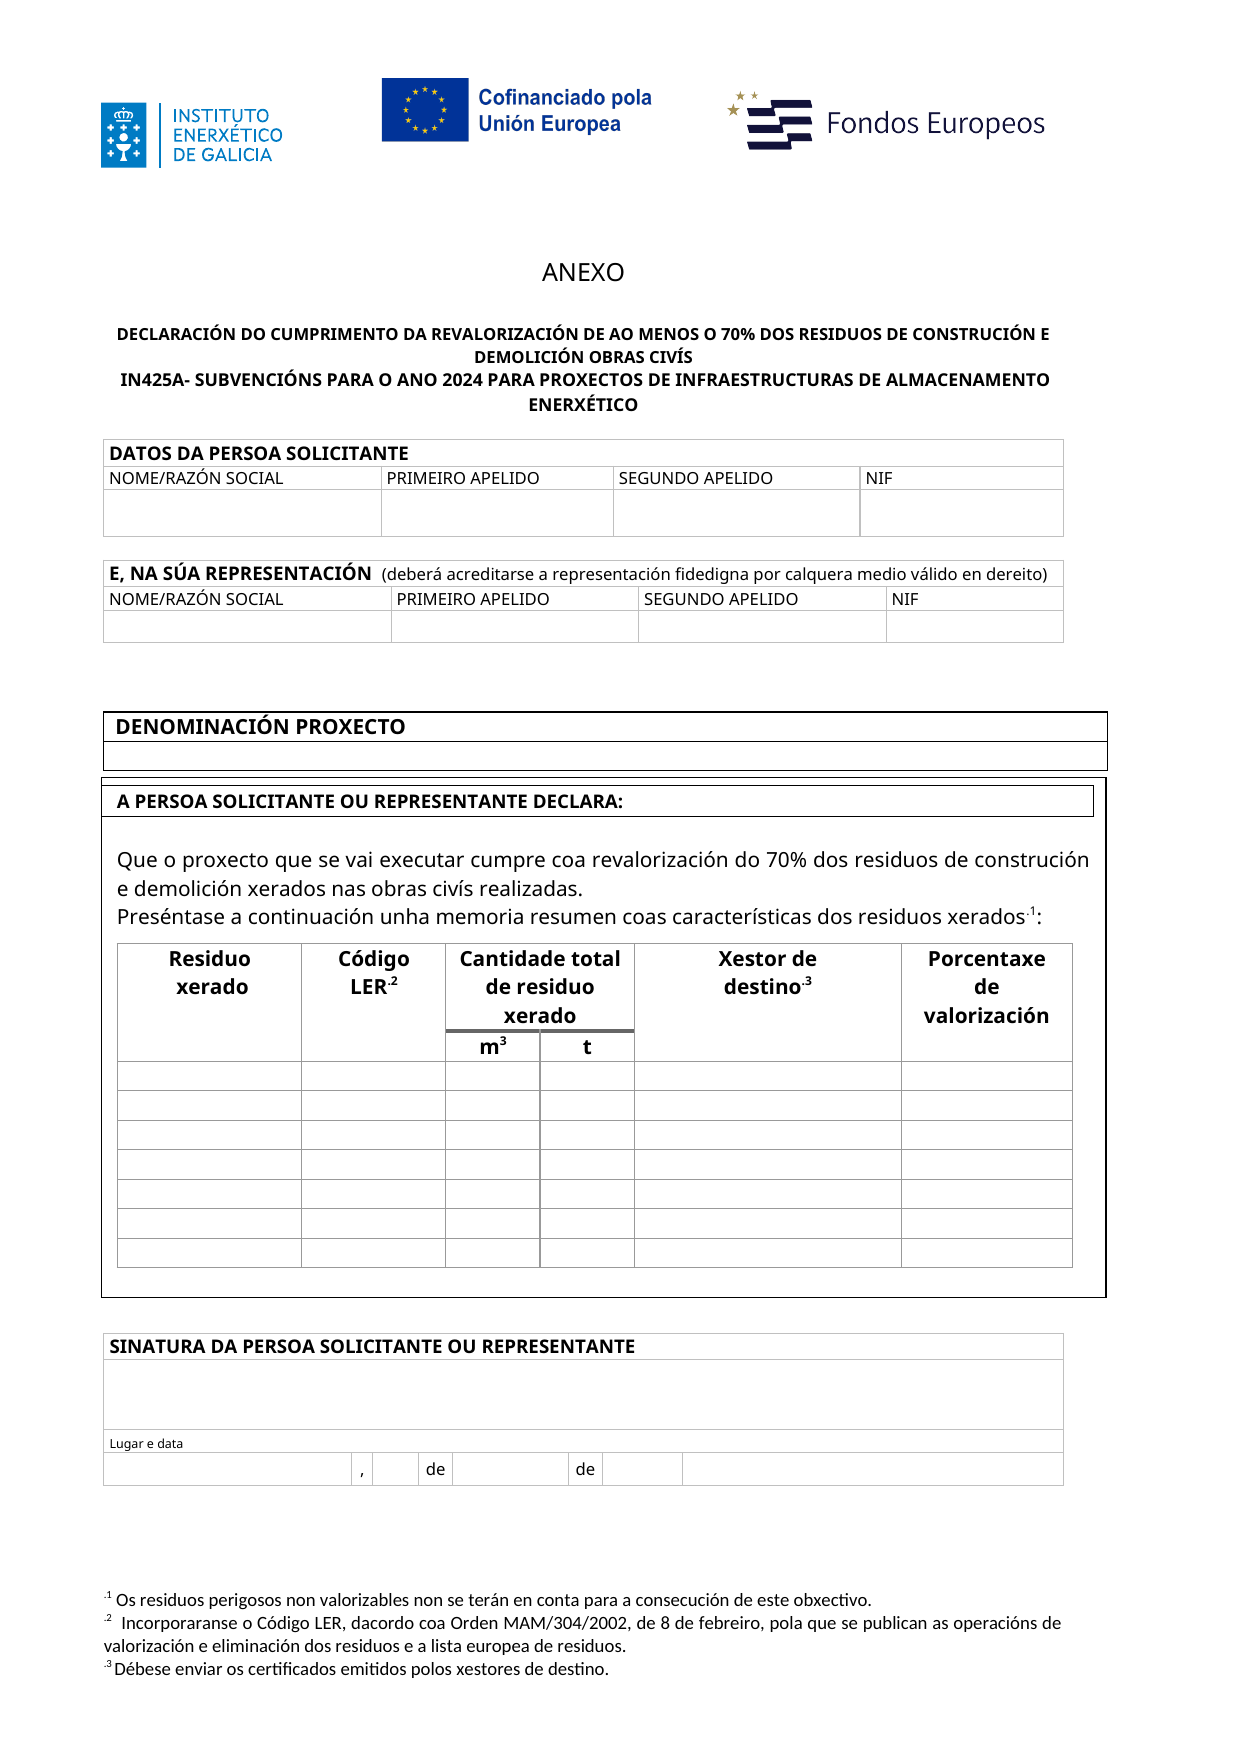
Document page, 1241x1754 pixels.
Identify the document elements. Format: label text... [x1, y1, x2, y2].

table_cell PRIMEIRO APELIDO [392, 587, 638, 610]
table_cell PRIMEIRO APELIDO [382, 467, 613, 489]
table_cell [603, 1453, 682, 1485]
table_cell [104, 742, 1107, 770]
table_cell de [419, 1453, 452, 1485]
table_cell [104, 1360, 1063, 1428]
text DECLARACIÓN DO CUMPRIMENTO DA REVALORIZACIÓN DE AO MENOS O 70% DOS RESIDUOS DE CONSTRUCIÓN E DEMOLICIÓN OBRAS CIVÍS [103, 322, 1063, 368]
table_cell NOME/RAZÓN SOCIAL [104, 467, 381, 489]
table_cell , [352, 1453, 372, 1485]
table_cell NOME/RAZÓN SOCIAL [104, 587, 391, 610]
text IN425A- SUBVENCIÓNS PARA O ANO 2024 PARA PROXECTOS DE INFRAESTRUCTURAS DE ALMACENAMENTO ENERXÉTICO [103, 368, 1063, 416]
table_cell [104, 490, 381, 536]
table_cell [861, 490, 1063, 536]
table_cell [639, 611, 886, 642]
table_cell [453, 1453, 568, 1485]
table_cell [614, 490, 859, 536]
table_cell NIF [861, 467, 1063, 489]
table_header DENOMINACIÓN PROXECTO [104, 713, 1107, 741]
table_header DATOS DA PERSOA SOLICITANTE [104, 440, 1063, 466]
table_cell SEGUNDO APELIDO [614, 467, 859, 489]
table_cell [887, 611, 1063, 642]
table_cell [373, 1453, 418, 1485]
table_cell de [569, 1453, 602, 1485]
table_cell [104, 611, 391, 642]
table_header E, NA SÚA REPRESENTACIÓN (deberá acreditarse a representación fidedigna por calquera medio válido en dereito) [104, 561, 1063, 586]
table_cell [392, 611, 638, 642]
table_cell [683, 1453, 1063, 1485]
picture [720, 84, 1050, 155]
text ANEXO [103, 254, 1063, 288]
table_cell NIF [887, 587, 1063, 610]
table_cell Lugar e data [104, 1430, 1063, 1452]
table_cell SEGUNDO APELIDO [639, 587, 886, 610]
table_header SINATURA DA PERSOA SOLICITANTE OU REPRESENTANTE [104, 1334, 1063, 1359]
table_cell [104, 1453, 351, 1485]
table_cell [382, 490, 613, 536]
picture [381, 78, 652, 142]
